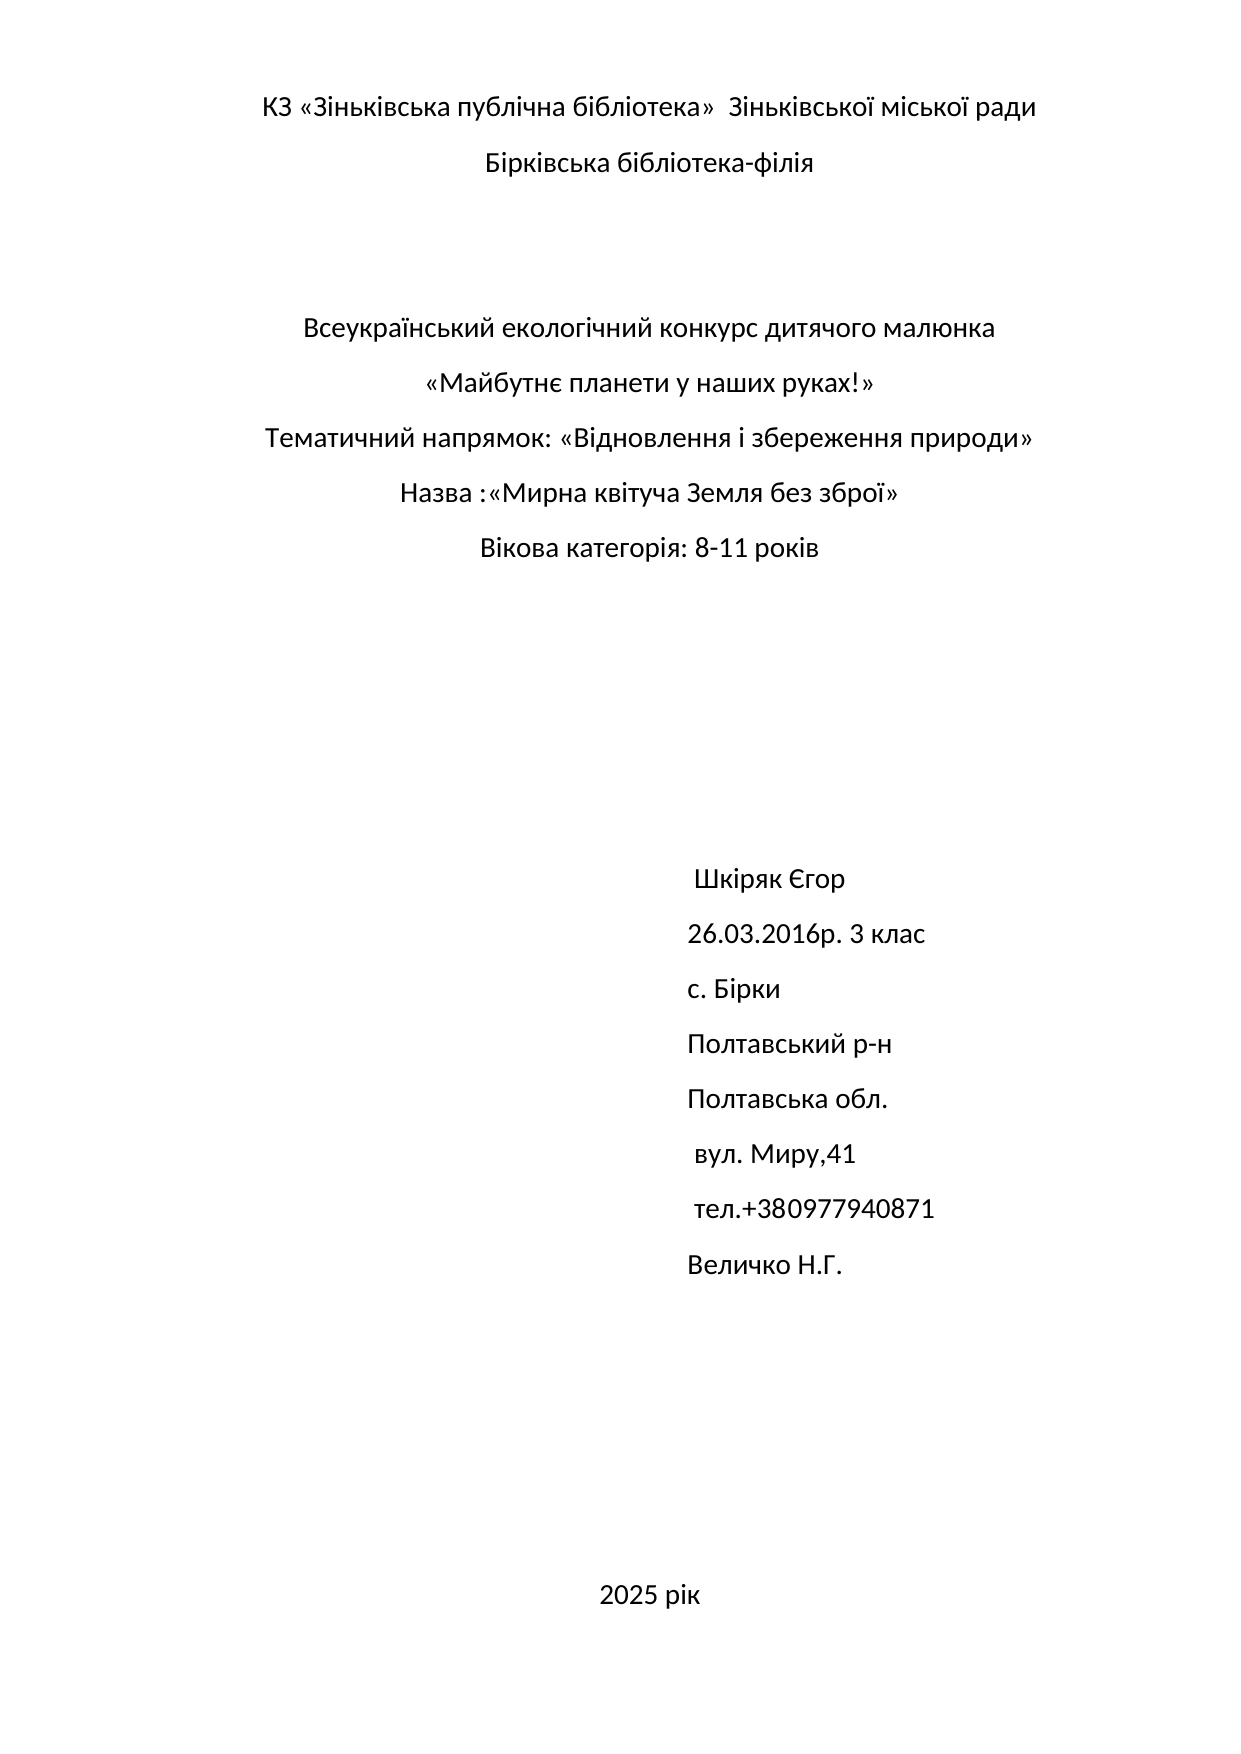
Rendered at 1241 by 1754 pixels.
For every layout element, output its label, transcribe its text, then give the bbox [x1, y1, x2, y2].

text 2025 рік [148, 1576, 1152, 1612]
text тел.+380977940871 [148, 1191, 1152, 1226]
text с. Бірки [148, 970, 1152, 1006]
text Бірківська бібліотека-філія [148, 144, 1152, 179]
text Шкіряк Єгор [148, 860, 1152, 896]
text Величко Н.Г. [148, 1246, 1152, 1281]
text Назва :«Мирна квітуча Земля без зброї» [148, 474, 1152, 510]
text КЗ «Зіньківська публічна бібліотека» Зіньківської міської ради [148, 88, 1152, 124]
text 26.03.2016р. 3 клас [148, 915, 1152, 951]
text Полтавська обл. [148, 1080, 1152, 1116]
text «Майбутнє планети у наших руках!» [148, 364, 1152, 400]
text Вікова категорія: 8-11 років [148, 529, 1152, 565]
text Тематичний напрямок: «Відновлення і збереження природи» [148, 419, 1152, 455]
text Полтавський р-н [148, 1025, 1152, 1061]
text вул. Миру,41 [148, 1136, 1152, 1171]
text Всеукраїнський екологічний конкурс дитячого малюнка [148, 309, 1152, 344]
